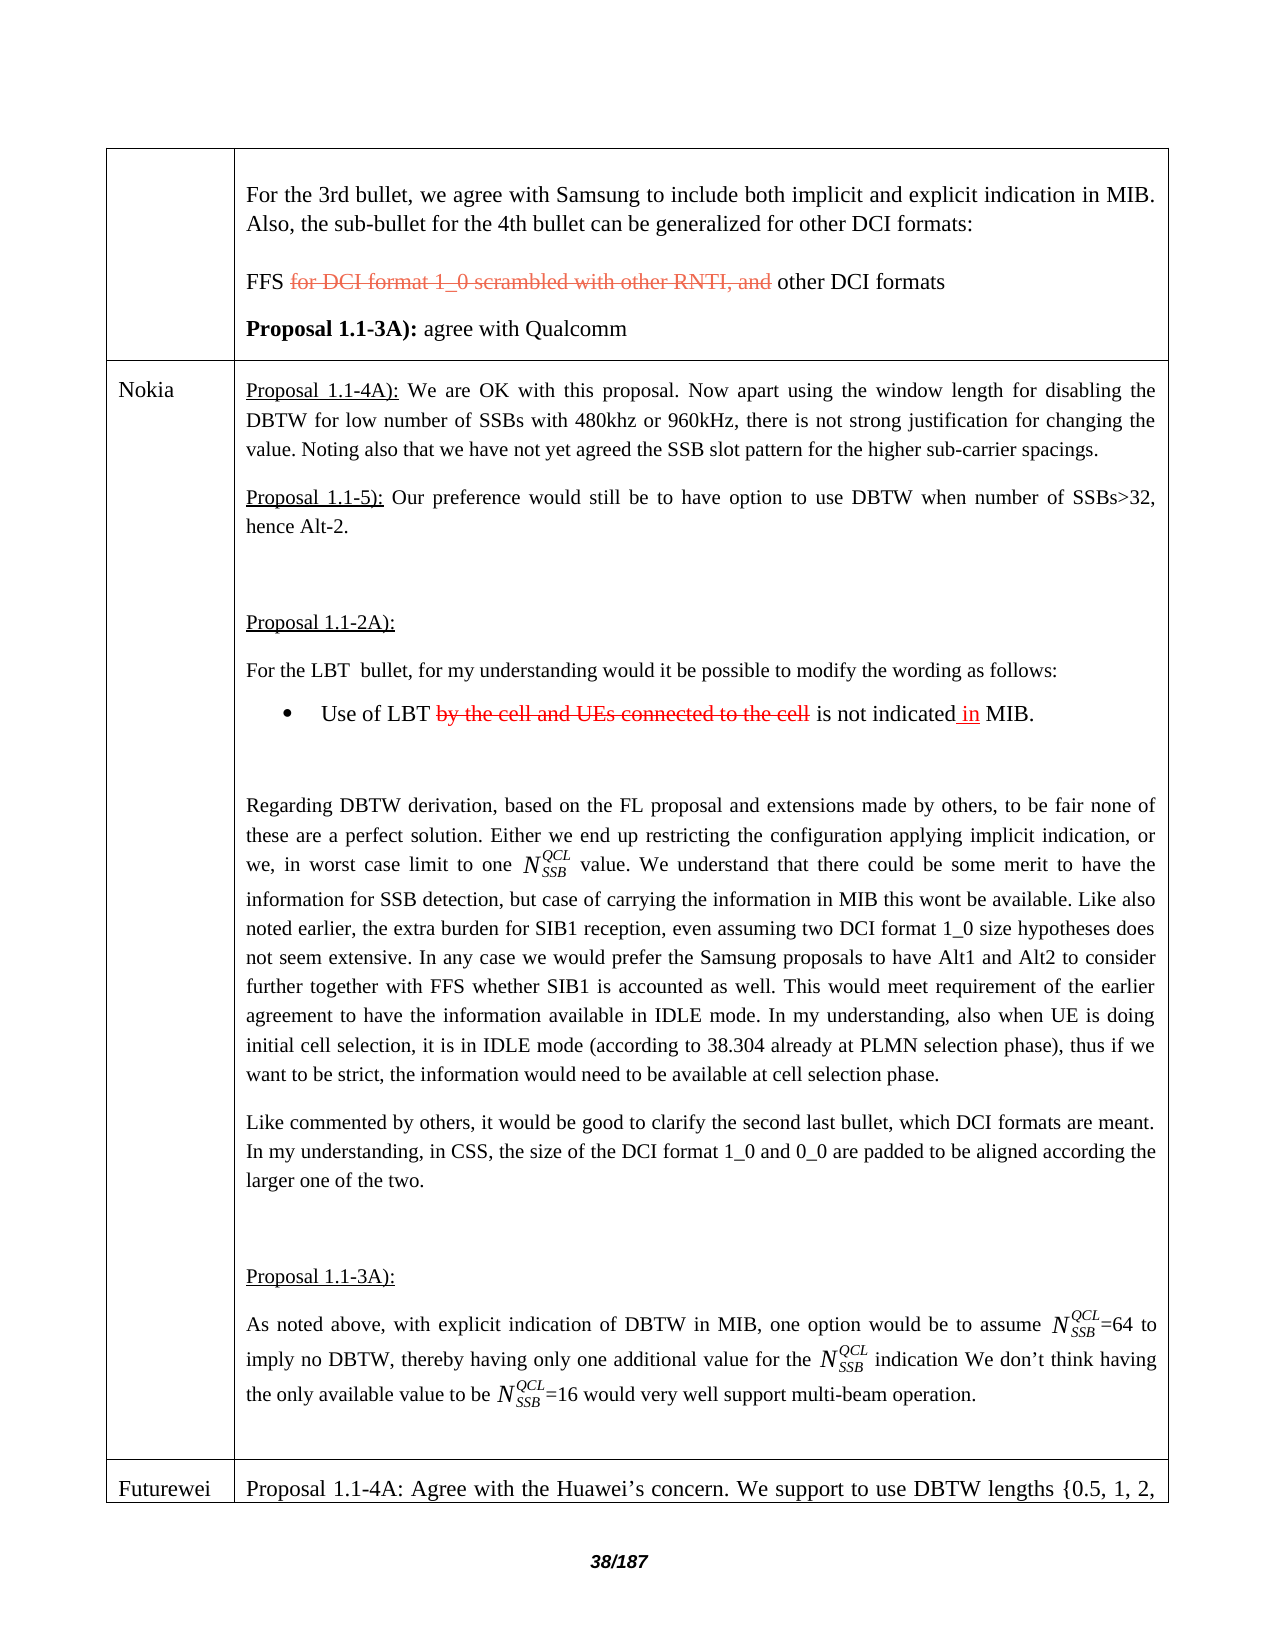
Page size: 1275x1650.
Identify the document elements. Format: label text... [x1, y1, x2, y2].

table_cell Nokia [107, 361, 234, 1459]
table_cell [235, 149, 1168, 360]
table_cell Futurewei [107, 1460, 234, 1502]
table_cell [235, 1460, 1168, 1502]
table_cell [107, 149, 234, 360]
table_cell Proposal 1.1-4A): We are OK with this proposal. Now apart using the window length for disabling the DBTW for low number of SSBs with 480khz or 960kHz, there is not strong justification for changing the value. Noting also that we have not yet agreed the SSB slot pattern for the higher sub-carrier spacings. Proposal 1.1-5): Our preference would still be to have option to use DBTW when number of SSBs>32, hence Alt-2. Proposal 1.1-2A): For the LBT bullet, for my understanding would it be possible to modify the wording as follows: Use of LBT by the cell and UEs connected to the cell is not indicated in MIB. Regarding DBTW derivation, based on the FL proposal and extensions made by others, to be fair none of these are a perfect solution. Either we end up restricting the configuration applying implicit indication, or we, in worst case limit to one value. We understand that there could be some merit to have the information for SSB detection, but case of carrying the information in MIB this wont be available. Like also noted earlier, the extra burden for SIB1 reception, even assuming two DCI format 1_0 size hypotheses does not seem extensive. In any case we would prefer the Samsung proposals to have Alt1 and Alt2 to consider further together with FFS whether SIB1 is accounted as well. This would meet requirement of the earlier agreement to have the information available in IDLE mode. In my understanding, also when UE is doing initial cell selection, it is in IDLE mode (according to 38.304 already at PLMN selection phase), thus if we want to be strict, the information would need to be available at cell selection phase. Like commented by others, it would be good to clarify the second last bullet, which DCI formats are meant. In my understanding, in CSS, the size of the DCI format 1_0 and 0_0 are padded to be aligned according the larger one of the two. Proposal 1.1-3A): As noted above, with explicit indication of DBTW in MIB, one option would be to assume =64 to imply no DBTW, thereby having only one additional value for the indication We don’t think having the only available value to be =16 would very well support multi-beam operation. [235, 361, 1168, 1459]
